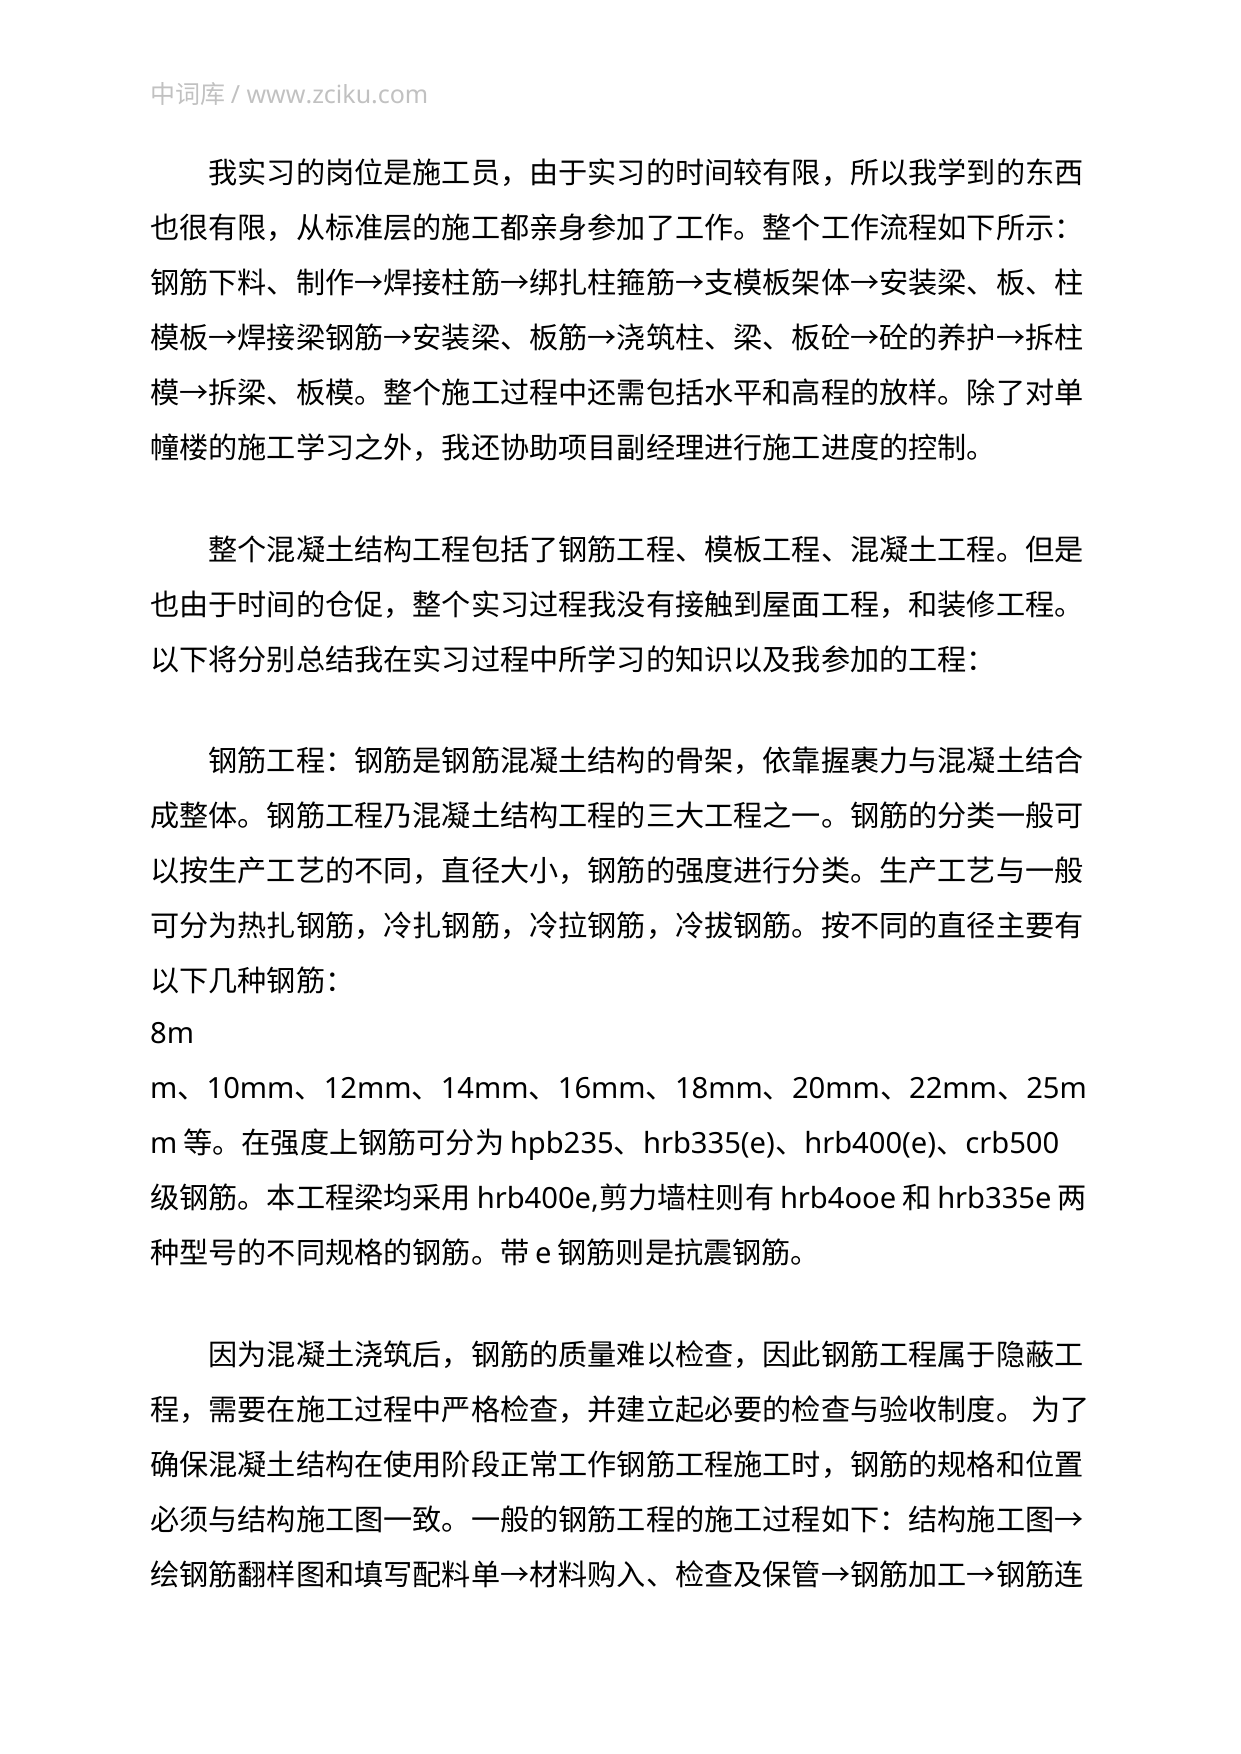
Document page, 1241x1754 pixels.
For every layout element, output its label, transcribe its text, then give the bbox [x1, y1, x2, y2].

text 我实习的岗位是施工员，由于实习的时间较有限，所以我学到的东西也很有限，从标准层的施工都亲身参加了工作。整个工作流程如下所示：钢筋下料、制作→焊接柱筋→绑扎柱箍筋→支模板架体→安装梁、板、柱模板→焊接梁钢筋→安装梁、板筋→浇筑柱、梁、板砼→砼的养护→拆柱模→拆梁、板模。整个施工过程中还需包括水平和高程的放样。除了对单幢楼的施工学习之外，我还协助项目副经理进行施工进度的控制。 [150, 150, 1090, 467]
text 钢筋工程：钢筋是钢筋混凝土结构的骨架，依靠握裹力与混凝土结合成整体。钢筋工程乃混凝土结构工程的三大工程之一。钢筋的分类一般可以按生产工艺的不同，直径大小，钢筋的强度进行分类。生产工艺与一般可分为热扎钢筋，冷扎钢筋，冷拉钢筋，冷拔钢筋。按不同的直径主要有以下几种钢筋：8mm、10mm、12mm、14mm、16mm、18mm、20mm、22mm、25mm等。在强度上钢筋可分为hpb235、hrb335(e)、hrb400(e)、crb500级钢筋。本工程梁均采用hrb400e,剪力墙柱则有hrb4ooe和hrb335e两种型号的不同规格的钢筋。带e钢筋则是抗震钢筋。 [150, 738, 1090, 1272]
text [150, 1332, 1090, 1593]
text 整个混凝土结构工程包括了钢筋工程、模板工程、混凝土工程。但是也由于时间的仓促，整个实习过程我没有接触到屋面工程，和装修工程。以下将分别总结我在实习过程中所学习的知识以及我参加的工程： [150, 526, 1090, 678]
